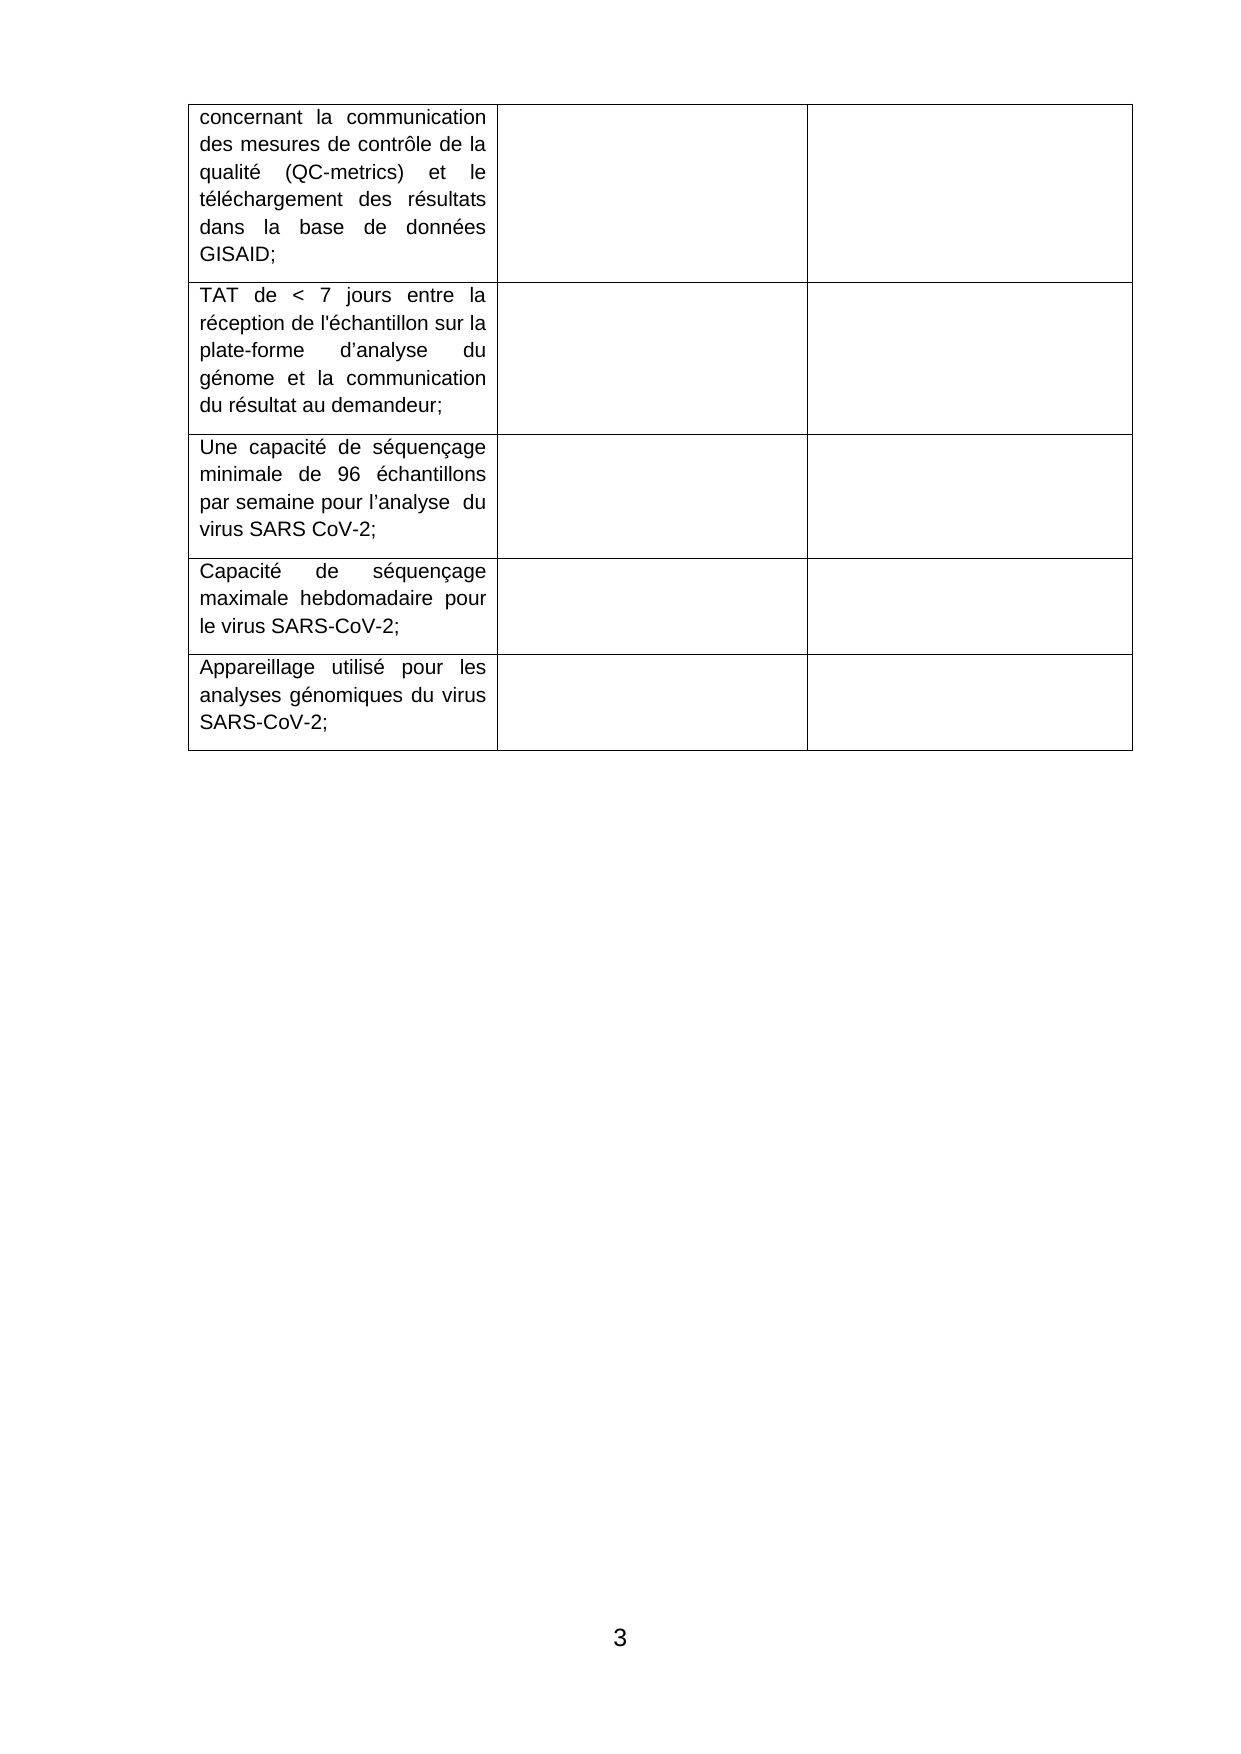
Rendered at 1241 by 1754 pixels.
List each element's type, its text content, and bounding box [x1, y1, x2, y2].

table_cell [808, 655, 1132, 750]
table_cell [808, 283, 1132, 434]
table_cell [498, 655, 807, 750]
table_cell [498, 559, 807, 654]
table_cell [808, 559, 1132, 654]
table_cell [498, 105, 807, 282]
table_cell TAT de < 7 jours entre la réception de l'échantillon sur la plate-forme d’analyse du génome et la communication du résultat au demandeur; [189, 283, 497, 434]
table_cell Appareillage utilisé pour les analyses génomiques du virus SARS-CoV-2; [189, 655, 497, 750]
table_cell [808, 435, 1132, 557]
table_cell [808, 105, 1132, 282]
table_cell [498, 435, 807, 557]
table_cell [189, 105, 497, 282]
table_cell [498, 283, 807, 434]
table_cell Capacité de séquençage maximale hebdomadaire pour le virus SARS-CoV-2; [189, 559, 497, 654]
table_cell Une capacité de séquençage minimale de 96 échantillons par semaine pour l’analyse du virus SARS CoV-2; [189, 435, 497, 557]
